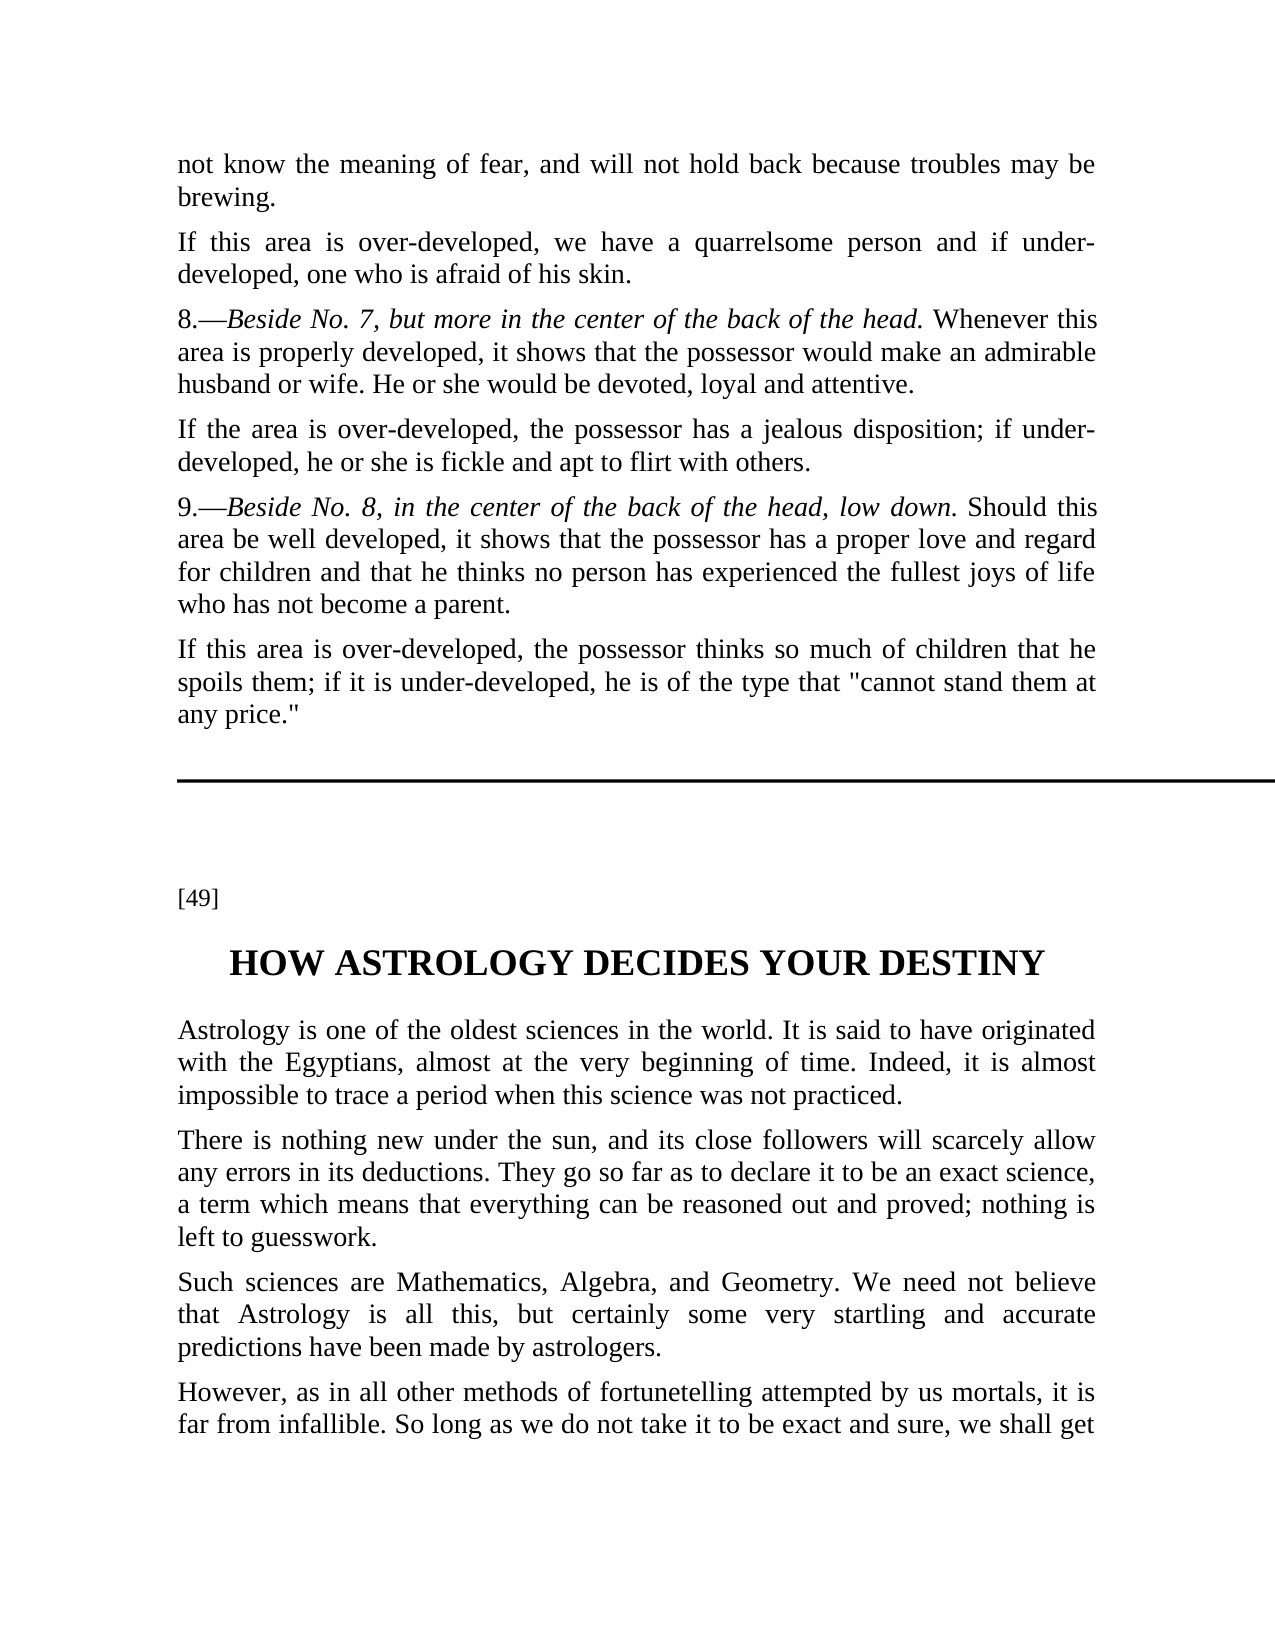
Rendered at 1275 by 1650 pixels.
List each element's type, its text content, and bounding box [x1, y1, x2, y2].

text HOW ASTROLOGY DECIDES YOUR DESTINY [177, 941, 1098, 984]
text Such sciences are Mathematics, Algebra, and Geometry. We need not believe that Astrology is all this, but certainly some very startling and accurate predictions have been made by astrologers. [177, 1265, 1098, 1362]
text If the area is over-developed, the possessor has a jealous disposition; if under-developed, he or she is fickle and apt to flirt with others. [177, 412, 1098, 477]
text If this area is over-developed, the possessor thinks so much of children that he spoils them; if it is under-developed, he is of the type that "cannot stand them at any price." [177, 632, 1098, 729]
text There is nothing new under the sun, and its close followers will scarcely allow any errors in its deductions. They go so far as to declare it to be an exact science, a term which means that everything can be reasoned out and proved; nothing is left to guesswork. [177, 1123, 1098, 1252]
text 8.—Beside No. 7, but more in the center of the back of the head. Whenever this area is properly developed, it shows that the possessor would make an admirable husband or wife. He or she would be devoted, loyal and attentive. [177, 303, 1098, 400]
text Astrology is one of the oldest sciences in the world. It is said to have originated with the Egyptians, almost at the very beginning of time. Indeed, it is almost impossible to trace a period when this science was not practiced. [177, 1013, 1098, 1110]
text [177, 1375, 1098, 1440]
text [177, 148, 1098, 212]
text [49] [177, 883, 1098, 911]
text If this area is over-developed, we have a quarrelsome person and if under-developed, one who is afraid of his skin. [177, 225, 1098, 290]
text 9.—Beside No. 8, in the center of the back of the head, low down. Should this area be well developed, it shows that the possessor has a proper love and regard for children and that he thinks no person has experienced the fullest joys of life who has not become a parent. [177, 490, 1098, 619]
